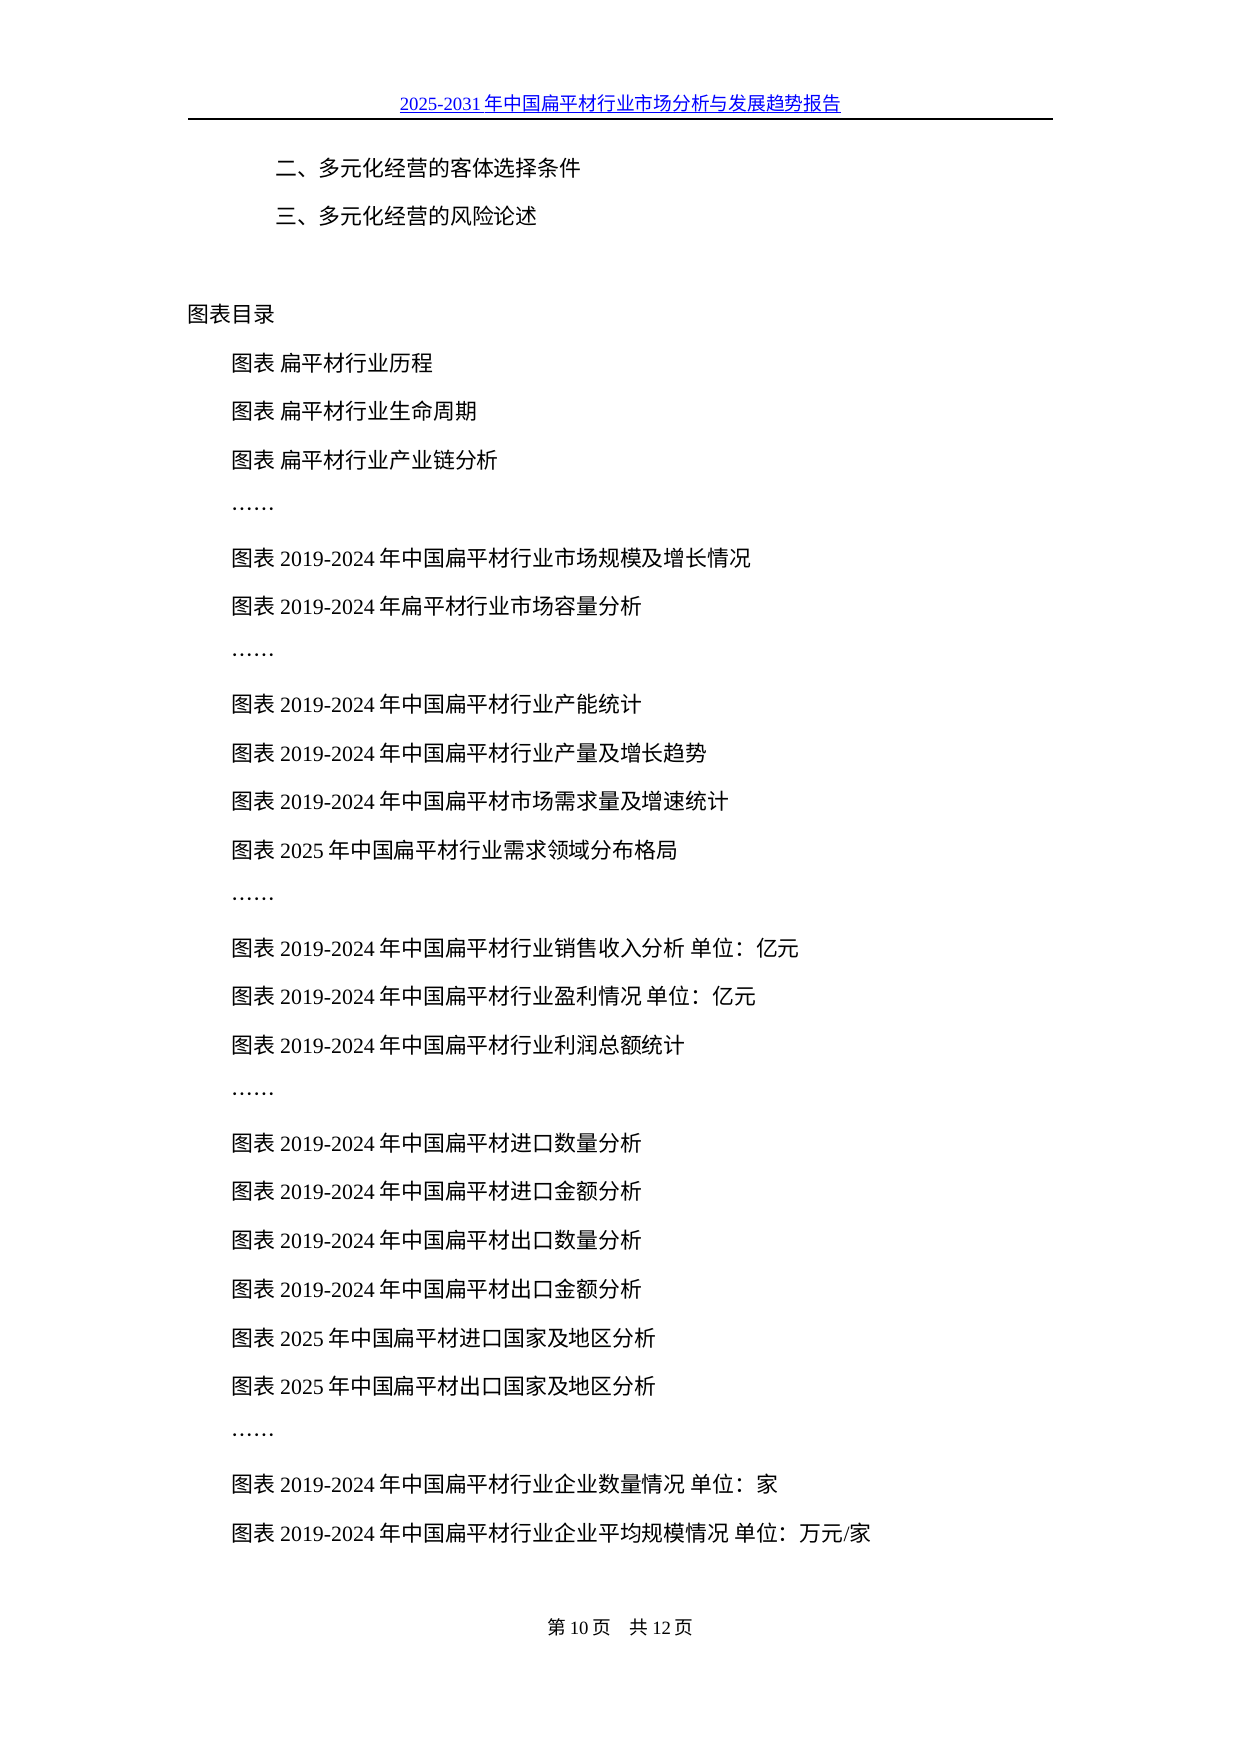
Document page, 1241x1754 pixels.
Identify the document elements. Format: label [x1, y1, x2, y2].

text [187, 150, 1053, 1548]
